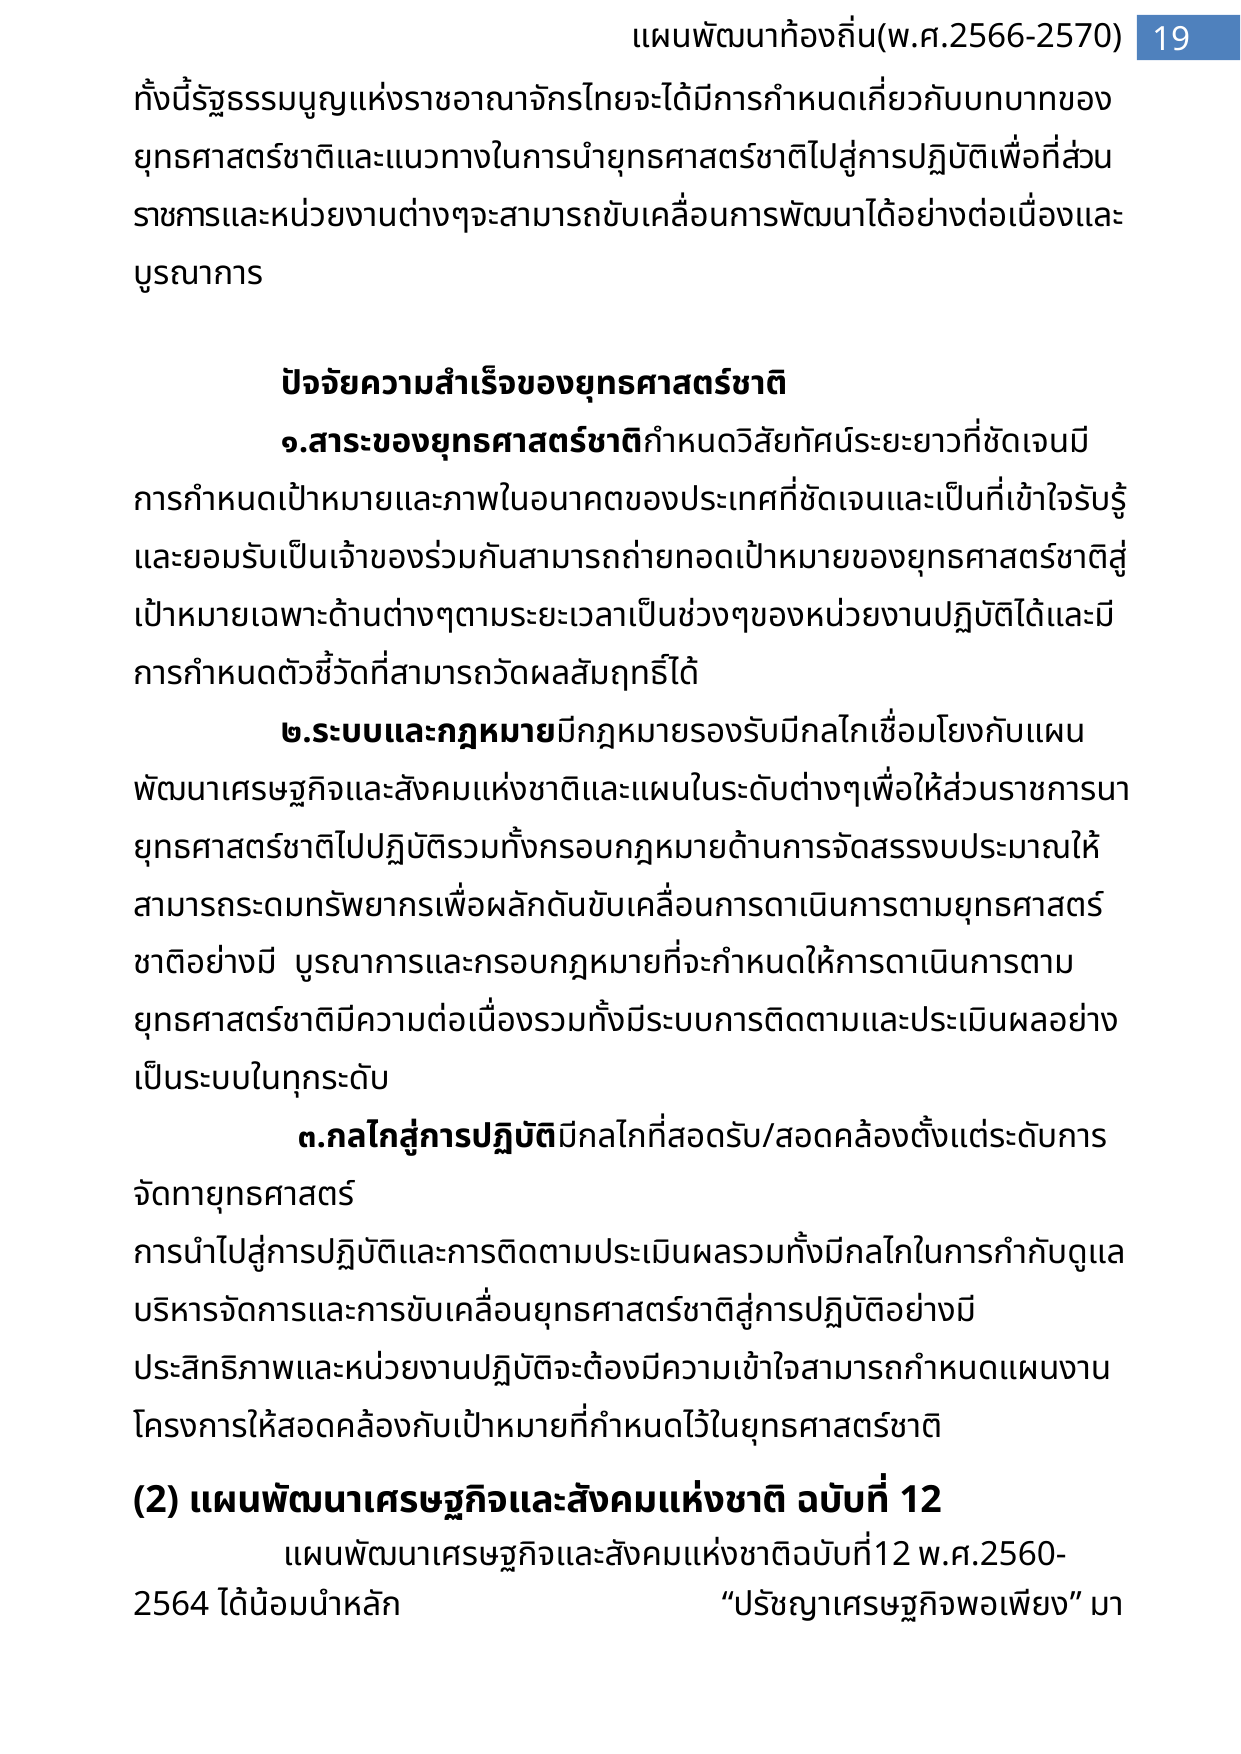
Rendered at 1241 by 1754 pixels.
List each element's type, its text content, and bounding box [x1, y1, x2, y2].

text (2) แผนพัฒนาเศรษฐกิจและสังคมแห่งชาติ ฉบับที่ 12 [133, 1472, 1137, 1529]
text ๒.ระบบและกฎหมายมีกฎหมายรองรับมีกลไกเชื่อมโยงกับแผนพัฒนาเศรษฐกิจและสังคมแห่งชาติและแผนในระดับต่างๆเพื่อให้ส่วนราชการนายุทธศาสตร์ชาติไปปฏิบัติรวมทั้งกรอบกฎหมายด้านการจัดสรรงบประมาณให้สามารถระดมทรัพยากรเพื่อผลักดันขับเคลื่อนการดาเนินการตามยุทธศาสตร์ชาติอย่างมี บูรณาการและกรอบกฎหมายที่จะกำหนดให้การดาเนินการตามยุทธศาสตร์ชาติมีความต่อเนื่องรวมทั้งมีระบบการติดตามและประเมินผลอย่างเป็นระบบในทุกระดับ [133, 707, 1137, 1105]
text ๑.สาระของยุทธศาสตร์ชาติกำหนดวิสัยทัศน์ระยะยาวที่ชัดเจนมีการกำหนดเป้าหมายและภาพในอนาคตของประเทศที่ชัดเจนและเป็นที่เข้าใจรับรู้และยอมรับเป็นเจ้าของร่วมกันสามารถถ่ายทอดเป้าหมายของยุทธศาสตร์ชาติสู่เป้าหมายเฉพาะด้านต่างๆตามระยะเวลาเป็นช่วงๆของหน่วยงานปฏิบัติได้และมีการกำหนดตัวชี้วัดที่สามารถวัดผลสัมฤทธิ์ได้ [133, 417, 1137, 699]
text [133, 75, 1137, 299]
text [133, 1529, 1137, 1631]
text ปัจจัยความสำเร็จของยุทธศาสตร์ชาติ [206, 359, 1137, 409]
text ๓.กลไกสู่การปฏิบัติมีกลไกที่สอดรับ/สอดคล้องตั้งแต่ระดับการจัดทายุทธศาสตร์ การนำไปสู่การปฏิบัติและการติดตามประเมินผลรวมทั้งมีกลไกในการกำกับดูแลบริหารจัดการและการขับเคลื่อนยุทธศาสตร์ชาติสู่การปฏิบัติอย่างมีประสิทธิภาพและหน่วยงานปฏิบัติจะต้องมีความเข้าใจสามารถกำหนดแผนงานโครงการให้สอดคล้องกับเป้าหมายที่กำหนดไว้ในยุทธศาสตร์ชาติ [133, 1112, 1137, 1452]
